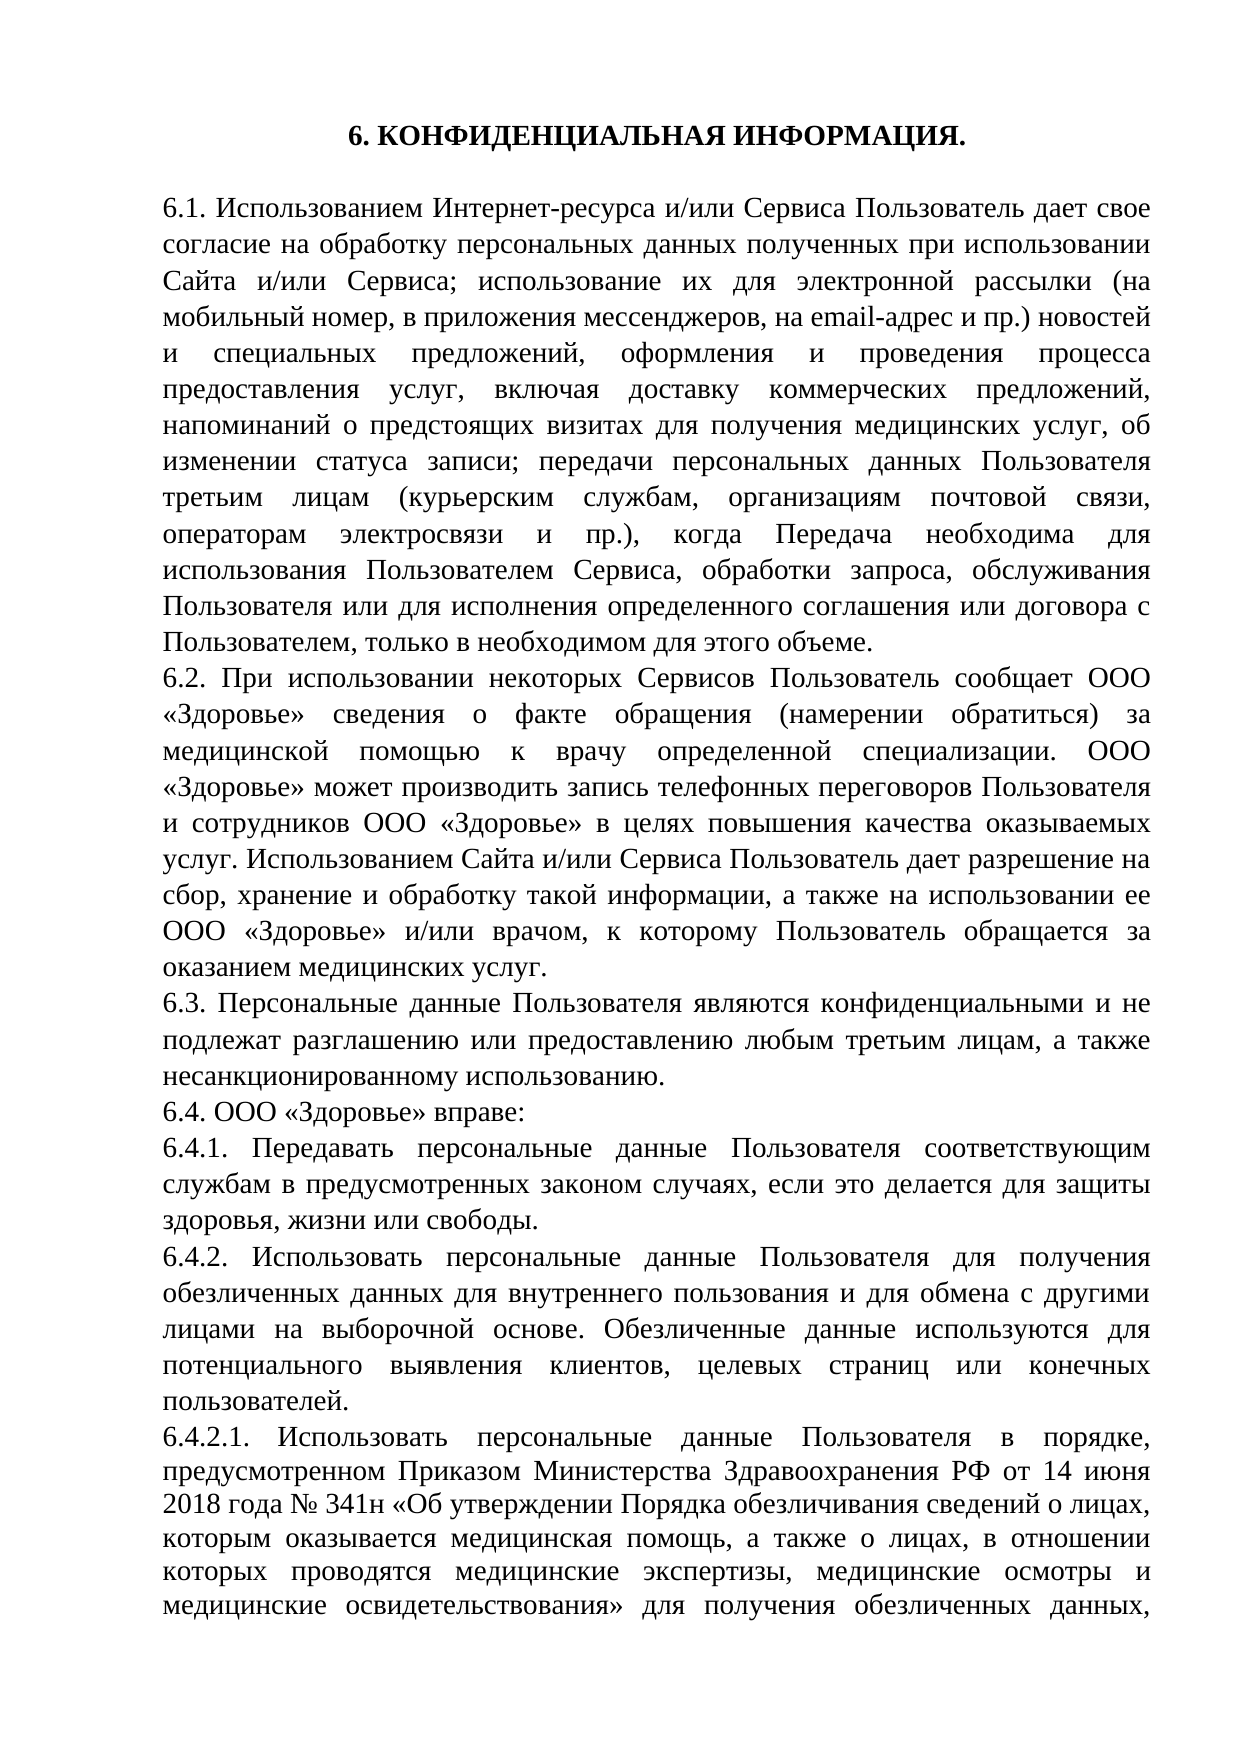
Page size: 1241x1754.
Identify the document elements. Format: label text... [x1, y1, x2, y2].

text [162, 1419, 1152, 1621]
text 6.3. Персональные данные Пользователя являются конфиденциальными и не подлежат разглашению или предоставлению любым третьим лицам, а также несанкционированному использованию. [162, 986, 1152, 1091]
text 6.4.2. Использовать персональные данные Пользователя для получения обезличенных данных для внутреннего пользования и для обмена с другими лицами на выборочной основе. Обезличенные данные используются для потенциального выявления клиентов, целевых страниц или конечных пользователей. [162, 1239, 1152, 1417]
text 6.4.1. Передавать персональные данные Пользователя соответствующим службам в предусмотренных законом случаях, если это делается для защиты здоровья, жизни или свободы. [162, 1130, 1152, 1236]
text 6. КОНФИДЕНЦИАЛЬНАЯ ИНФОРМАЦИЯ. [162, 118, 1152, 152]
text 6.2. При использовании некоторых Сервисов Пользователь сообщает ООО «Здоровье» сведения о факте обращения (намерении обратиться) за медицинской помощью к врачу определенной специализации. ООО «Здоровье» может производить запись телефонных переговоров Пользователя и сотрудников ООО «Здоровье» в целях повышения качества оказываемых услуг. Использованием Сайта и/или Сервиса Пользователь дает разрешение на сбор, хранение и обработку такой информации, а также на использовании ее ООО «Здоровье» и/или врачом, к которому Пользователь обращается за оказанием медицинских услуг. [162, 660, 1152, 983]
text 6.1. Использованием Интернет-ресурса и/или Сервиса Пользователь дает свое согласие на обработку персональных данных полученных при использовании Сайта и/или Сервиса; использование их для электронной рассылки (на мобильный номер, в приложения мессенджеров, на email-адрес и пр.) новостей и специальных предложений, оформления и проведения процесса предоставления услуг, включая доставку коммерческих предложений, напоминаний о предстоящих визитах для получения медицинских услуг, об изменении статуса записи; передачи персональных данных Пользователя третьим лицам (курьерским службам, организациям почтовой связи, операторам электросвязи и пр.), когда Передача необходима для использования Пользователем Сервиса, обработки запроса, обслуживания Пользователя или для исполнения определенного соглашения или договора с Пользователем, только в необходимом для этого объеме. [162, 190, 1152, 658]
text 6.4. ООО «Здоровье» вправе: [162, 1094, 1152, 1128]
